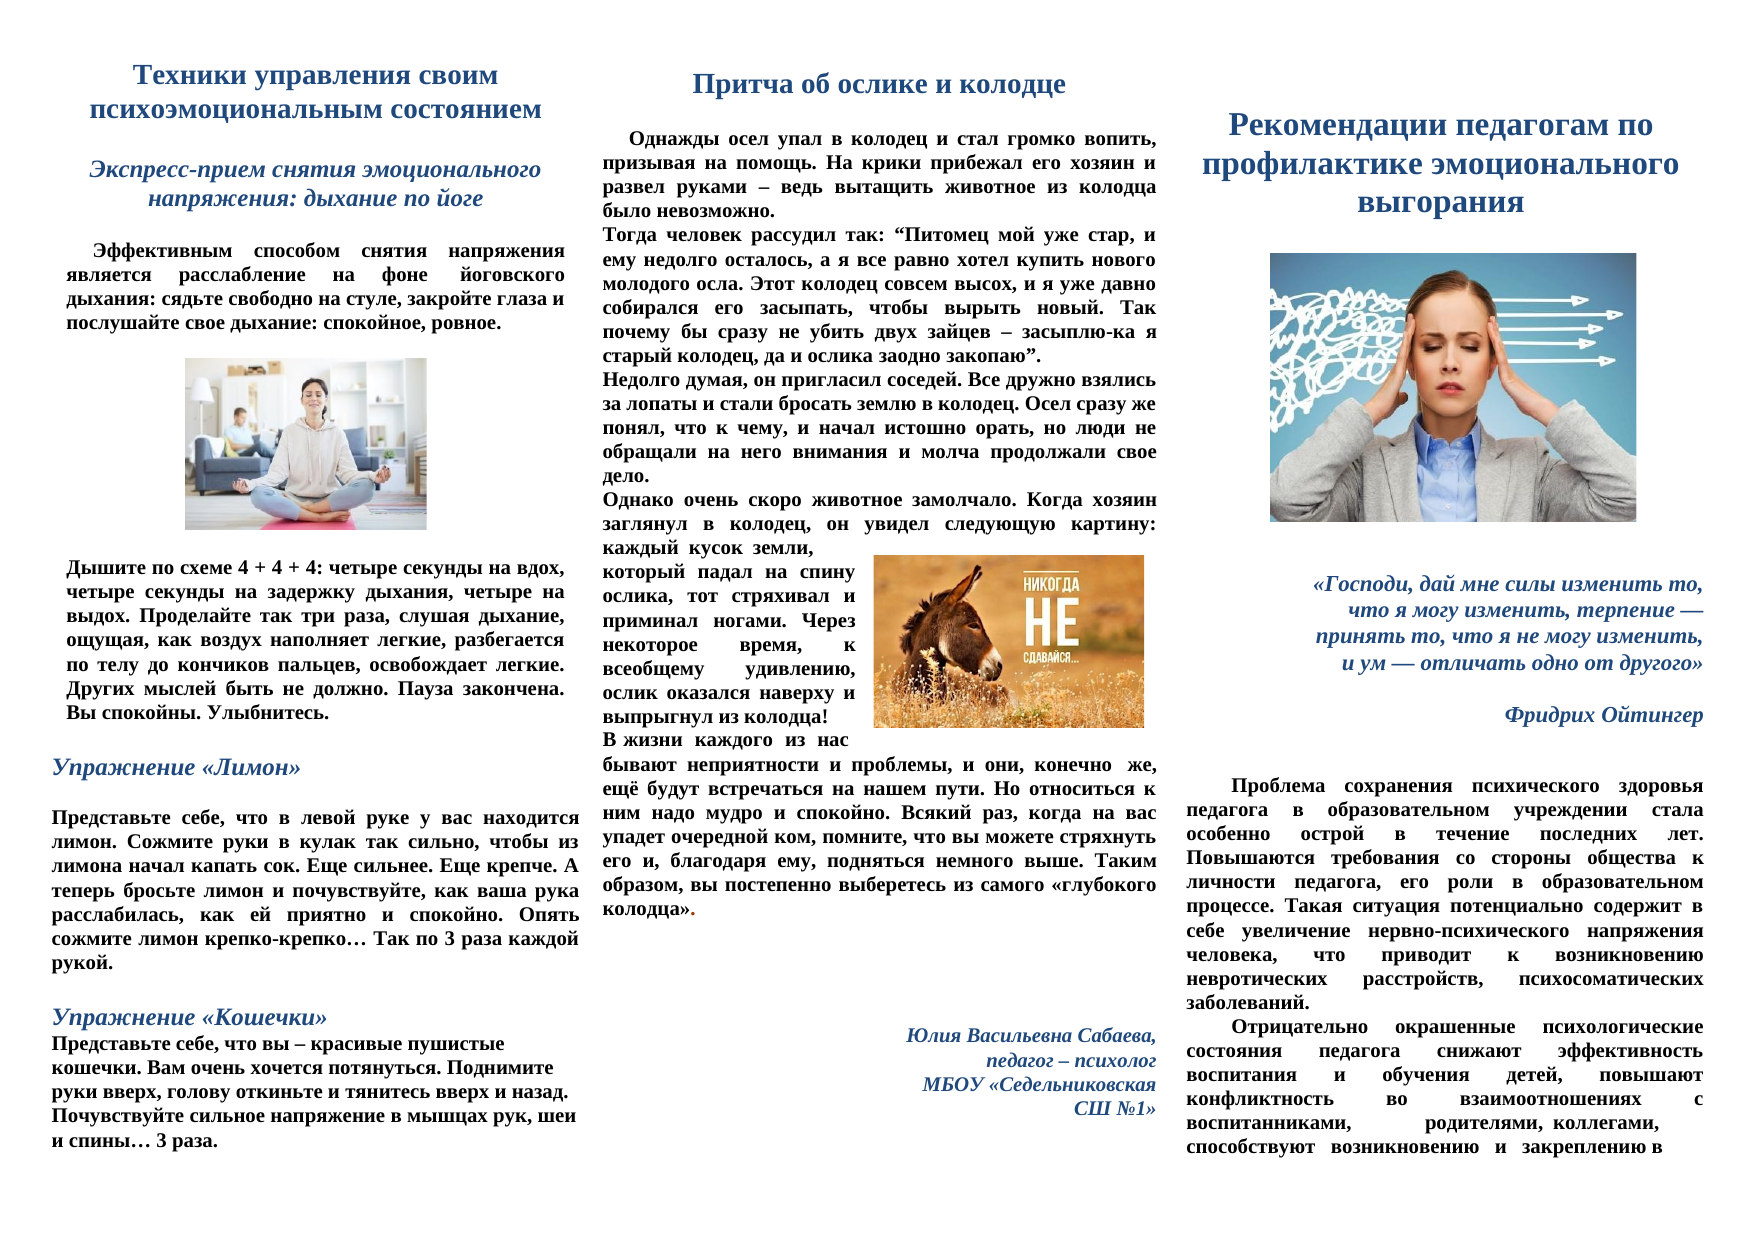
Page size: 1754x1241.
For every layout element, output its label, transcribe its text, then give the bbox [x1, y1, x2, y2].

text Фридрих Ойтингер [1174, 701, 1704, 728]
text Отрицательно окрашенные психологические состояния педагога снижают эффективность воспитания и обучения детей, повышают конфликтность во взаимоотношениях с воспитанниками, родителями, коллегами, [1186, 1014, 1703, 1134]
text Юлия Васильевна Сабаева, [590, 1023, 1157, 1047]
text Эффективным способом снятия напряжения является расслабление на фоне йоговского дыхания: сядьте свободно на стуле, закройте глаза и послушайте свое дыхание: спокойное, ровное. [66, 238, 565, 334]
text психоэмоциональным состоянием [87, 92, 543, 125]
text Представьте себе, что в левой руке у вас находится лимон. Сожмите руки в кулак так сильно, чтобы из лимона начал капать сок. Еще сильнее. Еще крепче. А теперь бросьте лимон и почувствуйте, как ваша рука расслабилась, как ей приятно и спокойно. Опять сожмите лимон крепко-крепко… Так по 3 раза каждой рукой. [51, 805, 579, 974]
text Рекомендации педагогам по профилактике эмоционального выгорания [1202, 105, 1680, 220]
text руки вверх, голову откиньте и тянитесь вверх и назад. Почувствуйте сильное напряжение в мышцах рук, шеи и спины… 3 раза. [51, 1079, 583, 1152]
subtitle Техники управления своим [87, 58, 543, 92]
text Дышите по схеме 4 + 4 + 4: четыре секунды на вдох, четыре секунды на задержку дыхания, четыре на выдох. Проделайте так три раза, слушая дыхание, ощущая, как воздух наполняет легкие, разбегается по телу до кончиков пальцев, освобождает легкие. Других мыслей быть не должно. Пауза закончена. Вы спокойны. Улыбнитесь. [66, 555, 565, 724]
text бывают неприятности и проблемы, и они, конечно же, ещё будут встречаться на нашем пути. Но относиться к ним надо мудро и спокойно. Всякий раз, когда на вас упадет очередной ком, помните, что вы можете стряхнуть его и, благодаря ему, подняться немного выше. Таким образом, вы постепенно выберетесь из самого «глубокого колодца». [602, 752, 1157, 920]
text педагог – психолог МБОУ «Седельниковская СШ №1» [892, 1047, 1156, 1120]
picture [185, 358, 427, 530]
text Недолго думая, он пригласил соседей. Все дружно взялись за лопаты и стали бросать землю в колодец. Осел сразу же понял, что к чему, и начал истошно орать, но люди не обращали на него внимания и молча продолжали свое дело. [602, 367, 1157, 487]
text Однажды осел упал в колодец и стал громко вопить, призывая на помощь. На крики прибежал его хозяин и развел руками – ведь вытащить животное из колодца было невозможно. [602, 126, 1157, 222]
text Однако очень скоро животное замолчало. Когда хозяин заглянул в колодец, он увидел следующую картину: каждый кусок земли, [602, 487, 1157, 559]
text В жизни каждого из нас [602, 728, 1161, 752]
subtitle Экспресс-прием снятия эмоционального напряжения: дыхание по йоге [87, 154, 543, 212]
subtitle Упражнение «Лимон» [51, 752, 583, 781]
text который падал на спину ослика, тот стряхивал и приминал ногами. Через некоторое время, к всеобщему удивлению, ослик оказался наверху и выпрыгнул из колодца! [602, 559, 855, 728]
text способствуют возникновению и закреплению в [1186, 1134, 1714, 1158]
text Представьте себе, что вы – красивые пушистые кошечки. Вам очень хочется потянуться. Поднимите [51, 1031, 583, 1079]
text Тогда человек рассудил так: “Питомец мой уже стар, и ему недолго осталось, а я все равно хотел купить нового молодого осла. Этот колодец совсем высох, и я уже давно собирался его засыпать, чтобы вырыть новый. Так почему бы сразу не убить двух зайцев – засыплю-ка я старый колодец, да и ослика заодно закопаю”. [602, 222, 1157, 367]
picture [873, 555, 1145, 728]
subtitle Упражнение «Кошечки» [51, 1002, 583, 1031]
subtitle Притча об ослике и колодце [692, 66, 1161, 99]
picture [1270, 253, 1637, 522]
text «Господи, дай мне силы изменить то, что я могу изменить, терпение — принять то, что я не могу изменить, и ум — отличать одно от другого» [1312, 570, 1703, 675]
text Проблема сохранения психического здоровья педагога в образовательном учреждении стала особенно острой в течение последних лет. Повышаются требования со стороны общества к личности педагога, его роли в образовательном процессе. Такая ситуация потенциально содержит в себе увеличение нервно-психического напряжения человека, что приводит к возникновению невротических расстройств, психосоматических заболеваний. [1186, 773, 1704, 1014]
